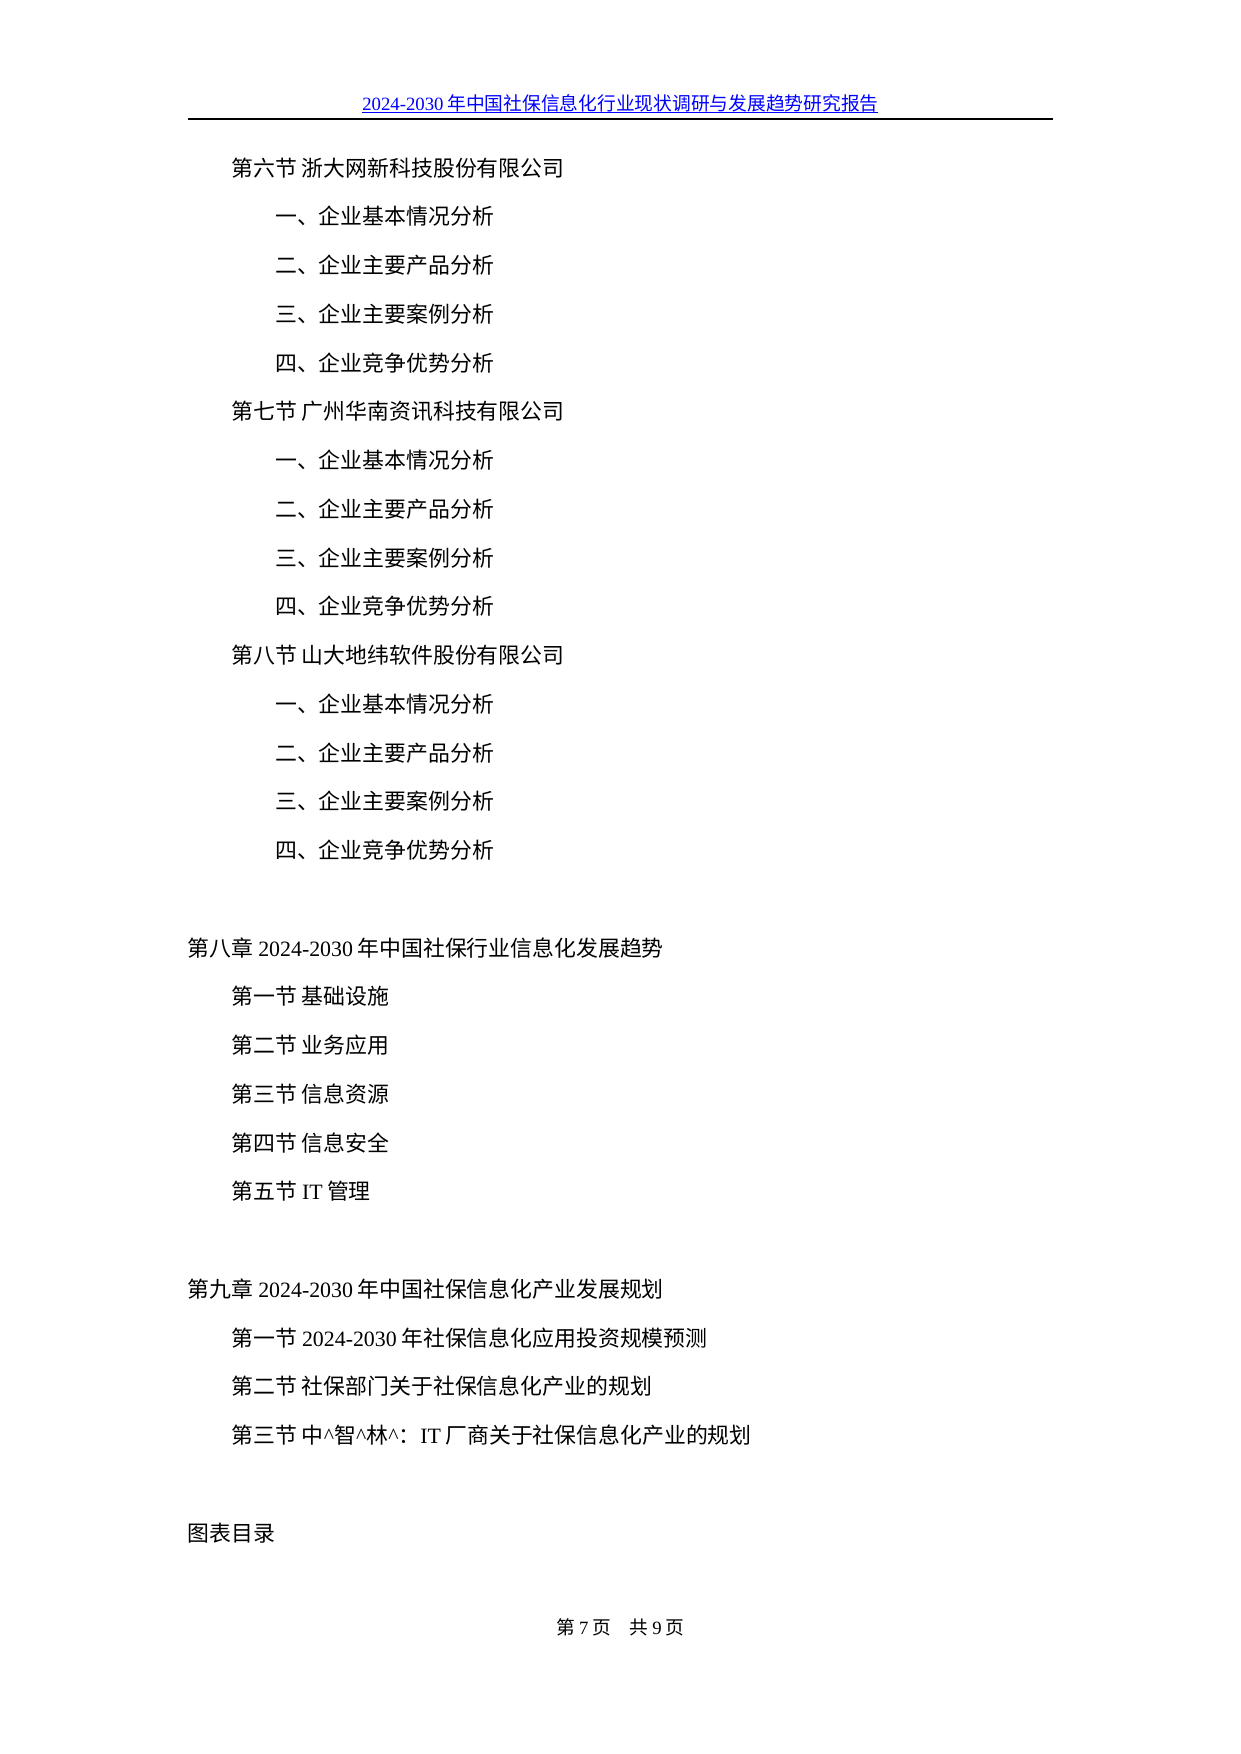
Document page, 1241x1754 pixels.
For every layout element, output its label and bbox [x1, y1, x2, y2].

text [187, 150, 1053, 1548]
